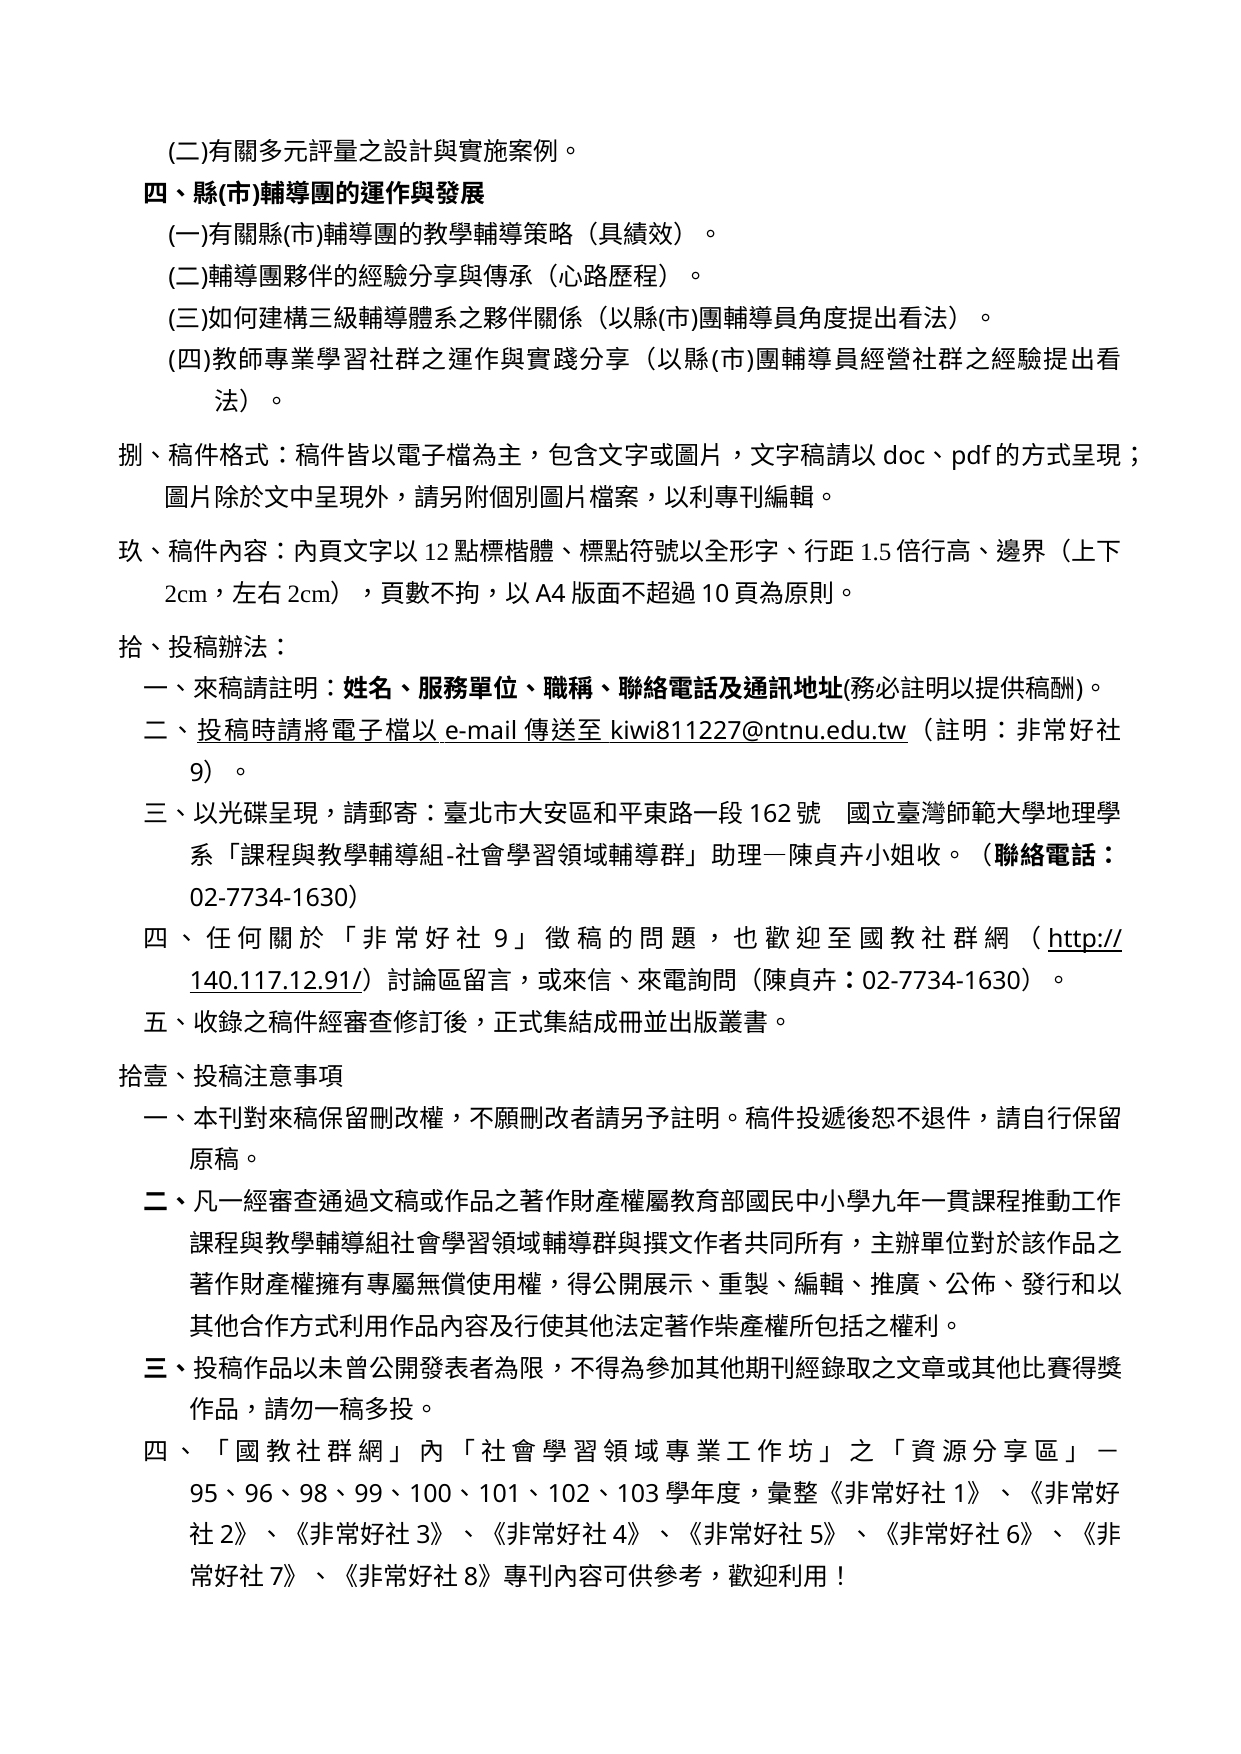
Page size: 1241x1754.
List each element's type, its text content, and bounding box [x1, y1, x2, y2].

text (四)教師專業學習社群之運作與實踐分享（以縣(市)團輔導員經營社群之經驗提出看法）。 [168, 335, 1122, 419]
text 四、「國教社群網」內「社會學習領域專業工作坊」之「資源分享區」－95、96、98、99、100、101、102、103學年度，彙整《非常好社1》、《非常好社2》、《非常好社3》、《非常好社4》、《非常好社5》、《非常好社6》、《非常好社7》、《非常好社8》專刊內容可供參考，歡迎利用！ [143, 1427, 1122, 1594]
text 拾、投稿辦法： [118, 623, 1122, 664]
text (二)輔導團夥伴的經驗分享與傳承（心路歷程）。 [168, 252, 1122, 294]
text 四、任何關於「非常好社9」徵稿的問題，也歡迎至國教社群網（http://140.117.12.91/）討論區留言，或來信、來電詢問（陳貞卉：02-7734-1630）。 [143, 914, 1122, 998]
text (一)有關縣(市)輔導團的教學輔導策略（具績效）。 [168, 210, 1122, 252]
text 一、來稿請註明：姓名、服務單位、職稱、聯絡電話及通訊地址(務必註明以提供稿酬)。 [143, 664, 1122, 706]
text 二、凡一經審查通過文稿或作品之著作財產權屬教育部國民中小學九年一貫課程推動工作課程與教學輔導組社會學習領域輔導群與撰文作者共同所有，主辦單位對於該作品之著作財產權擁有專屬無償使用權，得公開展示、重製、編輯、推廣、公佈、發行和以其他合作方式利用作品內容及行使其他法定著作柴產權所包括之權利。 [143, 1177, 1122, 1344]
text 玖、稿件內容：內頁文字以12點標楷體、標點符號以全形字、行距1.5倍行高、邊界（上下2cm，左右2cm），頁數不拘，以A4版面不超過10頁為原則。 [118, 527, 1122, 610]
text 三、以光碟呈現，請郵寄：臺北市大安區和平東路一段162號 國立臺灣師範大學地理學系「課程與教學輔導組-社會學習領域輔導群」助理—陳貞卉小姐收。（聯絡電話：02-7734-1630） [143, 789, 1122, 914]
text 拾壹、投稿注意事項 [118, 1052, 1122, 1094]
text 五、收錄之稿件經審查修訂後，正式集結成冊並出版叢書。 [143, 998, 1122, 1039]
text (二)有關多元評量之設計與實施案例。 [168, 127, 1122, 169]
text (三)如何建構三級輔導體系之夥伴關係（以縣(市)團輔導員角度提出看法）。 [168, 294, 1122, 335]
text 捌、稿件格式：稿件皆以電子檔為主，包含文字或圖片，文字稿請以doc、pdf的方式呈現；圖片除於文中呈現外，請另附個別圖片檔案，以利專刊編輯。 [118, 431, 1122, 514]
text 二、投稿時請將電子檔以e-mail傳送至kiwi811227@ntnu.edu.tw（註明：非常好社9）。 [143, 706, 1122, 789]
text 一、本刊對來稿保留刪改權，不願刪改者請另予註明。稿件投遞後恕不退件，請自行保留原稿。 [143, 1094, 1122, 1177]
text 四、縣(市)輔導團的運作與發展 [143, 169, 1122, 210]
text 三、投稿作品以未曾公開發表者為限，不得為參加其他期刊經錄取之文章或其他比賽得獎作品，請勿一稿多投。 [143, 1344, 1122, 1427]
